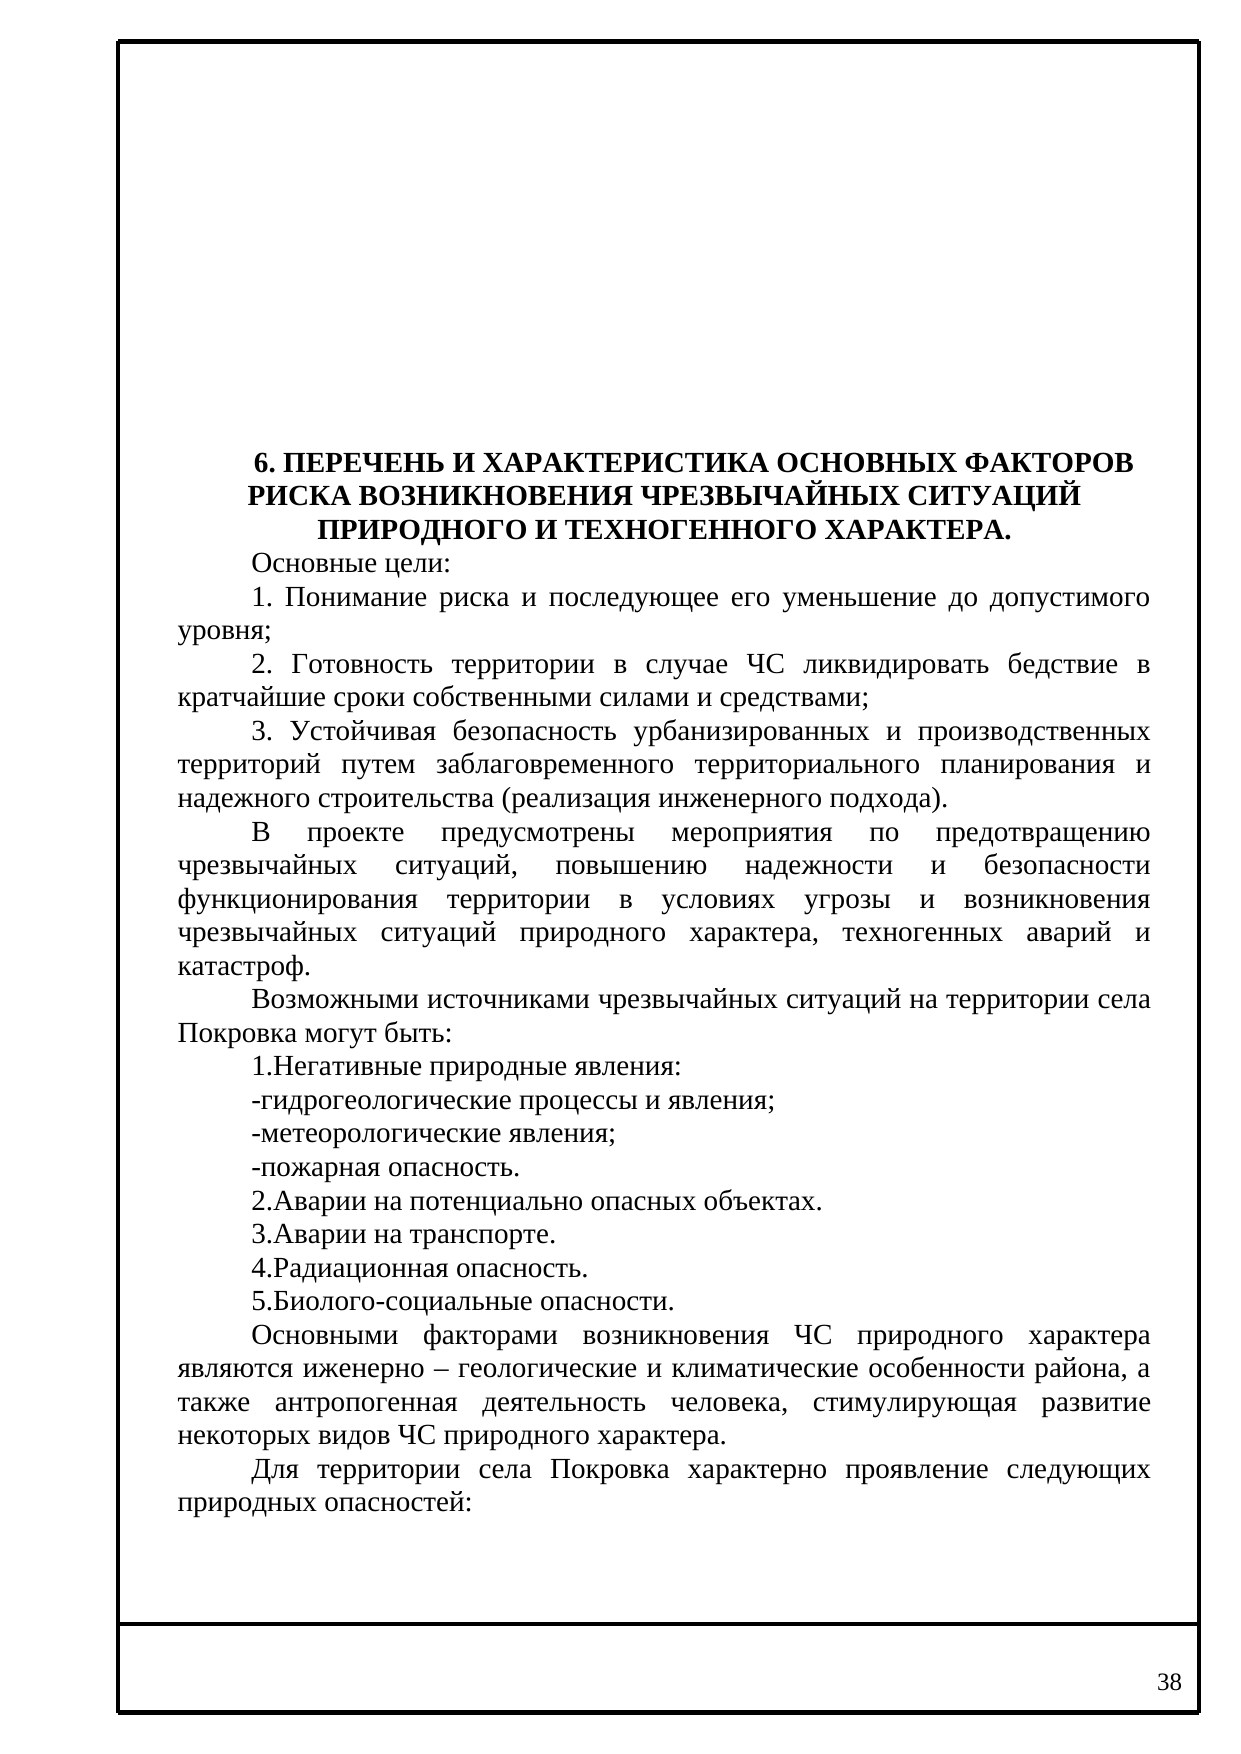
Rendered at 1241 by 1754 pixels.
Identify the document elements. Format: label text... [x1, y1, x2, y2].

text 3.Аварии на транспорте. [177, 1216, 1152, 1250]
text 3. Устойчивая безопасность урбанизированных и производственных территорий путем заблаговременного территориального планирования и надежного строительства (реализация инженерного подхода). [177, 713, 1152, 814]
text Возможными источниками чрезвычайных ситуаций на территории села Покровка могут быть: [177, 981, 1152, 1048]
list 6. ПЕРЕЧЕНЬ И ХАРАКТЕРИСТИКА ОСНОВНЫХ ФАКТОРОВ РИСКА ВОЗНИКНОВЕНИЯ ЧРЕЗВЫЧАЙНЫХ СИТУАЦИЙ ПРИРОДНОГО И ТЕХНОГЕННОГО ХАРАКТЕРА. [177, 445, 1152, 545]
text 4.Радиационная опасность. [177, 1250, 1152, 1283]
text 2. Готовность территории в случае ЧС ликвидировать бедствие в кратчайшие сроки собственными силами и средствами; [177, 646, 1152, 713]
text 5.Биолого-социальные опасности. [177, 1283, 1152, 1317]
text Основные цели: [177, 545, 1152, 579]
text -пожарная опасность. [177, 1149, 1152, 1183]
text -метеорологические явления; [177, 1116, 1152, 1149]
text В проекте предусмотрены мероприятия по предотвращению чрезвычайных ситуаций, повышению надежности и безопасности функционирования территории в условиях угрозы и возникновения чрезвычайных ситуаций природного характера, техногенных аварий и катастроф. [177, 814, 1152, 981]
text Основными факторами возникновения ЧС природного характера являются иженерно – геологические и климатические особенности района, а также антропогенная деятельность человека, стимулирующая развитие некоторых видов ЧС природного характера. [177, 1317, 1152, 1451]
text 1.Негативные природные явления: [177, 1048, 1152, 1082]
text 2.Аварии на потенциально опасных объектах. [177, 1183, 1152, 1216]
text Для территории села Покровка характерно проявление следующих природных опасностей: [177, 1451, 1152, 1518]
text 1. Понимание риска и последующее его уменьшение до допустимого уровня; [177, 579, 1152, 646]
text -гидрогеологические процессы и явления; [177, 1082, 1152, 1116]
